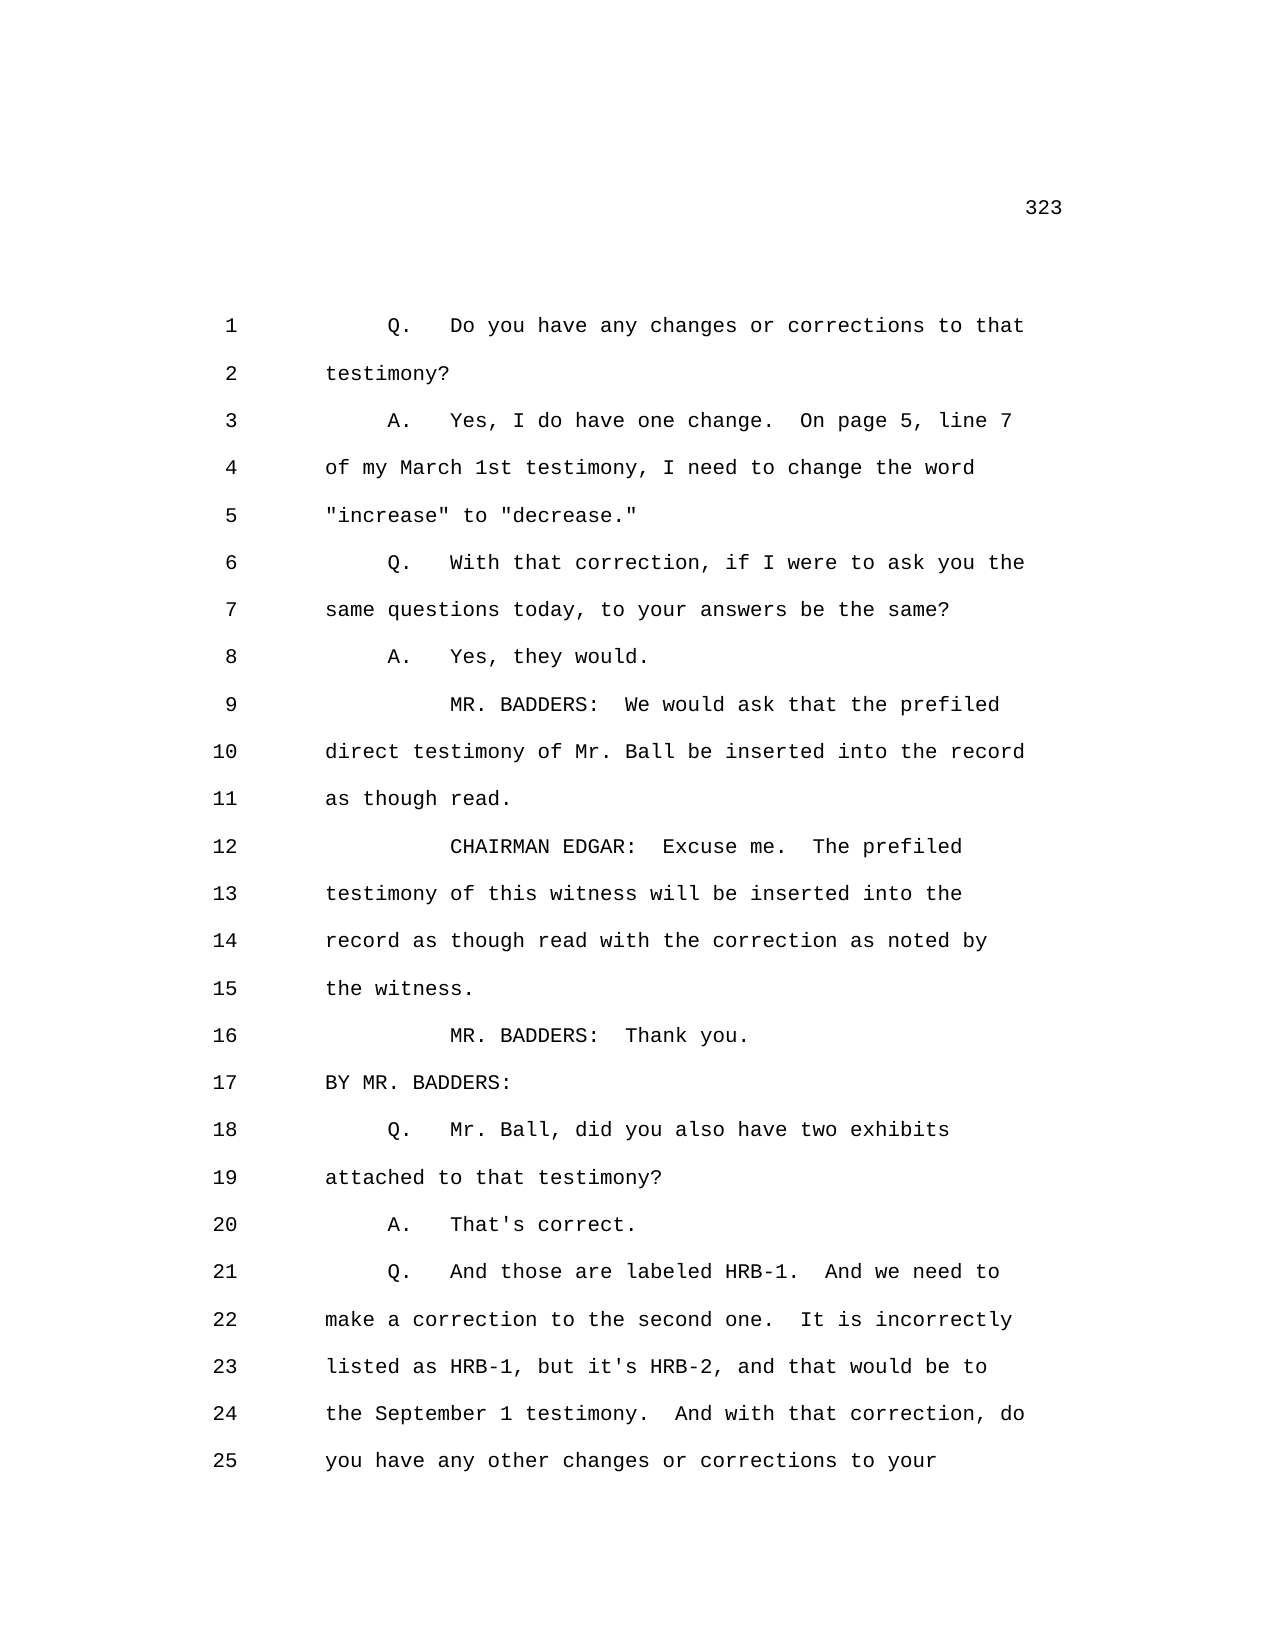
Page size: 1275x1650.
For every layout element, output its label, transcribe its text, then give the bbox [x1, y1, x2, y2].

text 4 of my March 1st testimony, I need to change the word [137, 457, 1138, 481]
text 13 testimony of this witness will be inserted into the [137, 883, 1138, 907]
text 15 the witness. [137, 978, 1138, 1001]
text 20 A. That's correct. [137, 1214, 1138, 1238]
text 24 the September 1 testimony. And with that correction, do [137, 1403, 1138, 1427]
text 22 make a correction to the second one. It is incorrectly [137, 1309, 1138, 1332]
text 6 Q. With that correction, if I were to ask you the [137, 552, 1138, 576]
text 10 direct testimony of Mr. Ball be inserted into the record [137, 741, 1138, 765]
text 16 MR. BADDERS: Thank you. [137, 1025, 1138, 1048]
text 21 Q. And those are labeled HRB-1. And we need to [137, 1261, 1138, 1285]
text 7 same questions today, to your answers be the same? [137, 599, 1138, 623]
text 14 record as though read with the correction as noted by [137, 930, 1138, 954]
text 23 listed as HRB-1, but it's HRB-2, and that would be to [137, 1356, 1138, 1379]
text 11 as though read. [137, 788, 1138, 812]
text 323 [137, 197, 1138, 221]
text 1 Q. Do you have any changes or corrections to that [137, 316, 1138, 339]
text 12 CHAIRMAN EDGAR: Excuse me. The prefiled [137, 836, 1138, 859]
text 2 testimony? [137, 363, 1138, 386]
text 17 BY MR. BADDERS: [137, 1072, 1138, 1096]
text 5 "increase" to "decrease." [137, 505, 1138, 528]
text 25 you have any other changes or corrections to your [137, 1451, 1138, 1474]
text 3 A. Yes, I do have one change. On page 5, line 7 [137, 410, 1138, 434]
text 8 A. Yes, they would. [137, 647, 1138, 670]
text 18 Q. Mr. Ball, did you also have two exhibits [137, 1119, 1138, 1143]
text 9 MR. BADDERS: We would ask that the prefiled [137, 694, 1138, 717]
text 19 attached to that testimony? [137, 1167, 1138, 1190]
